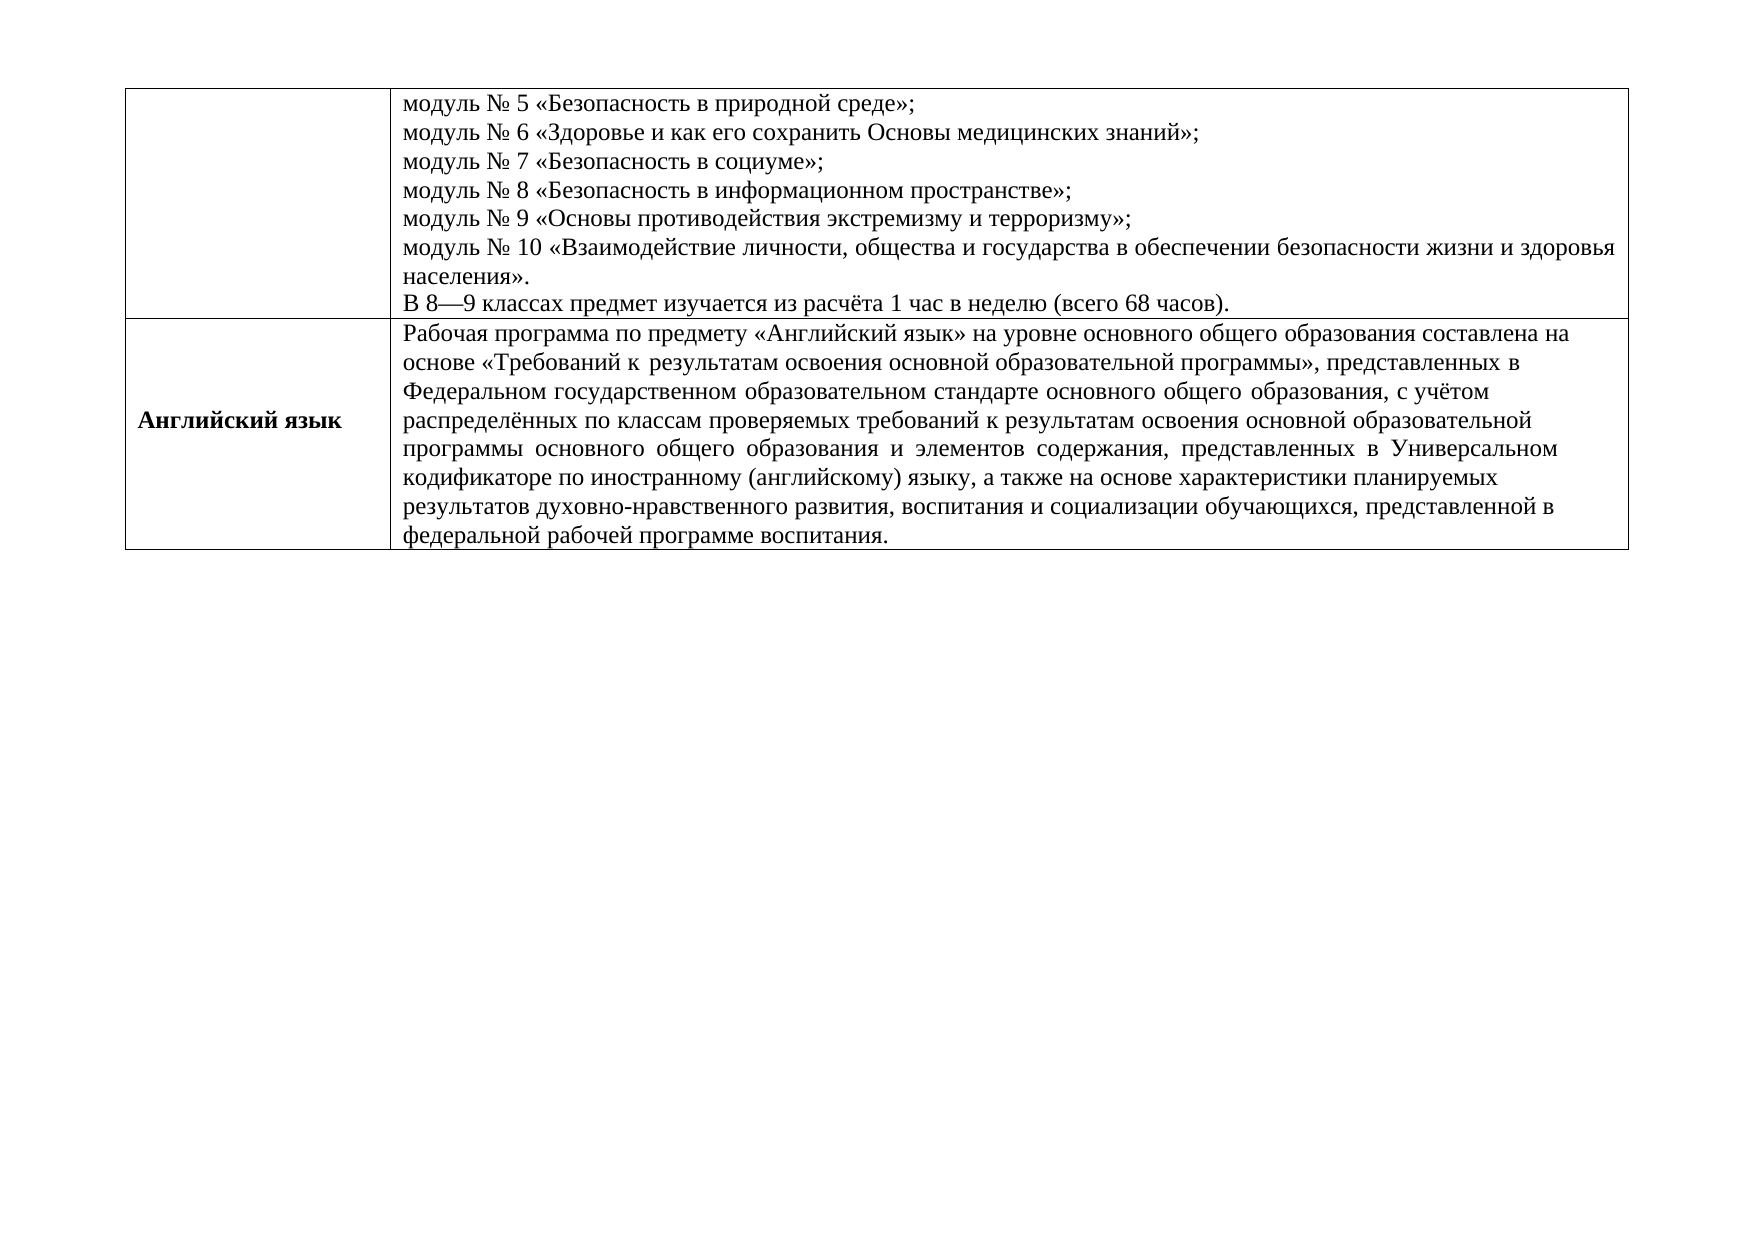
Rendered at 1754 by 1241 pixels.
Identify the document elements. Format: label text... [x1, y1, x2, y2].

table_cell Рабочая программа по предмету «Английский язык» на уровне основного общего образования составлена на основе «Требований к результатам освоения основной образовательной программы», представленных в Федеральном государственном образовательном стандарте основного общего образования, с учётом распределённых по классам проверяемых требований к результатам освоения основной образовательной программы основного общего образования и элементов содержания, представленных в Универсальном кодификаторе по иностранному (английскому) языку, а также на основе характеристики планируемых результатов духовно-нравственного развития, воспитания и социализации обучающихся, представленной в федеральной рабочей программе воспитания. [391, 319, 1628, 548]
table_header модуль № 5 «Безопасность в природной среде»; модуль № 6 «Здоровье и как его сохранить Основы медицинских знаний»; модуль № 7 «Безопасность в социуме»; модуль № 8 «Безопасность в информационном пространстве»; модуль № 9 «Основы противодействия экстремизму и терроризму»; модуль № 10 «Взаимодействие личности, общества и государства в обеспечении безопасности жизни и здоровья населения». В 8—9 классах предмет изучается из расчёта 1 час в неделю (всего 68 часов). [391, 89, 1628, 317]
table_cell Английский язык [126, 319, 390, 548]
table_header [126, 89, 390, 317]
